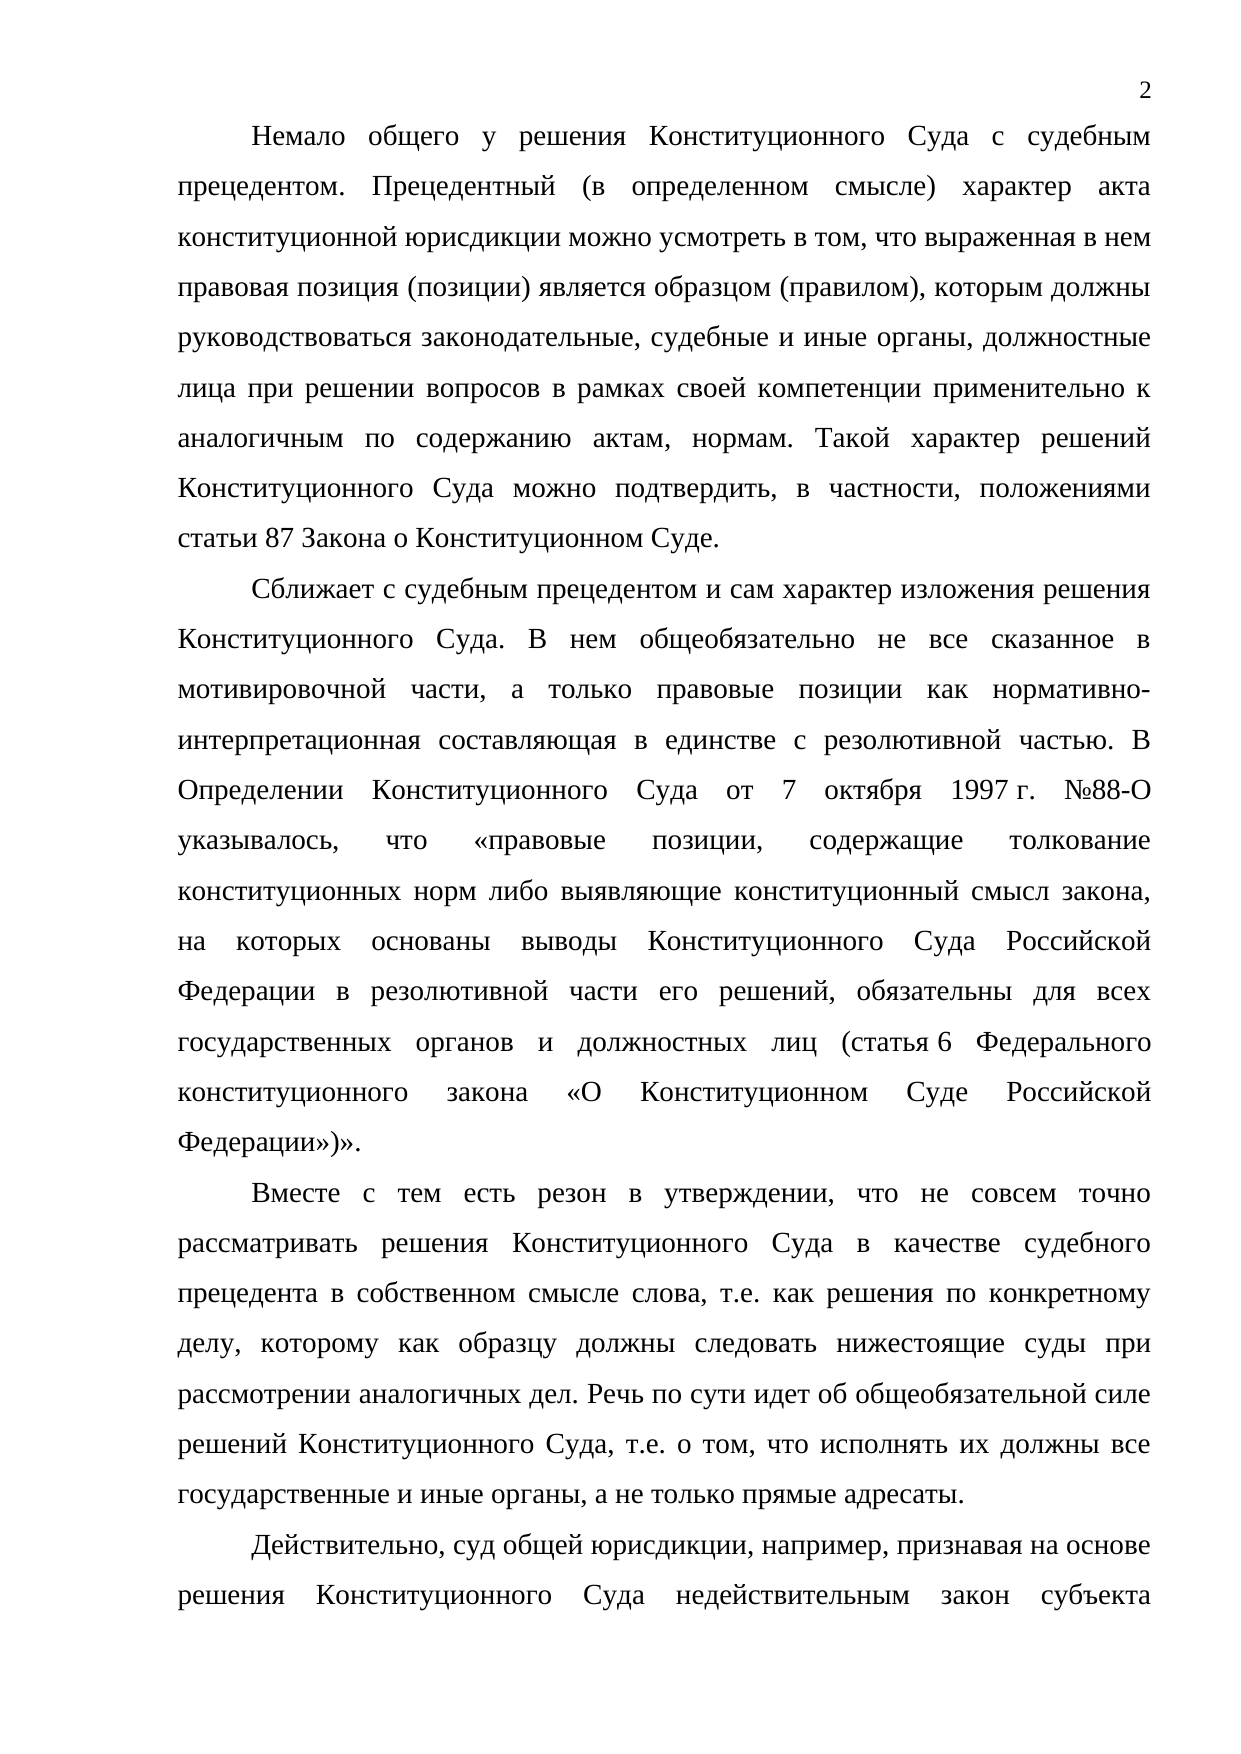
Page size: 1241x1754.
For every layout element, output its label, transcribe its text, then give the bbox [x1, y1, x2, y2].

text Вместе с тем есть резон в утверждении, что не совсем точно рассматривать решения Конституционного Суда в качестве судебного прецедента в собственном смысле слова, т.е. как решения по конкретному делу, которому как образцу должны следовать нижестоящие суды при рассмотрении аналогичных дел. Речь по сути идет об общеобязательной силе решений Конституционного Суда, т.е. о том, что исполнять их должны все государственные и иные органы, а не только прямые адресаты. [177, 1175, 1152, 1510]
text Сближает с судебным прецедентом и сам характер изложения решения Конституционного Суда. В нем общеобязательно не все сказанное в мотивировочной части, а только правовые позиции как нормативно-интерпретационная составляющая в единстве с резолютивной частью. В Определении Конституционного Суда от 7 октября . №88-О указывалось, что «правовые позиции, содержащие толкование конституционных норм либо выявляющие конституционный смысл закона, на которых основаны выводы Конституционного Суда Российской Федерации в резолютивной части его решений, обязательны для всех государственных органов и должностных лиц (статья 6 Федерального конституционного закона «О Конституционном Суде Российской Федерации»)». [177, 571, 1152, 1158]
text Немало общего у решения Конституционного Суда с судебным прецедентом. Прецедентный (в определенном смысле) характер акта конституционной юрисдикции можно усмотреть в том, что выраженная в нем правовая позиция (позиции) является образцом (правилом), которым должны руководствоваться законодательные, судебные и иные органы, должностные лица при решении вопросов в рамках своей компетенции применительно к аналогичным по содержанию актам, нормам. Такой характер решений Конституционного Суда можно подтвердить, в частности, положениями статьи 87 Закона о Конституционном Суде. [177, 118, 1152, 554]
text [177, 1527, 1152, 1611]
